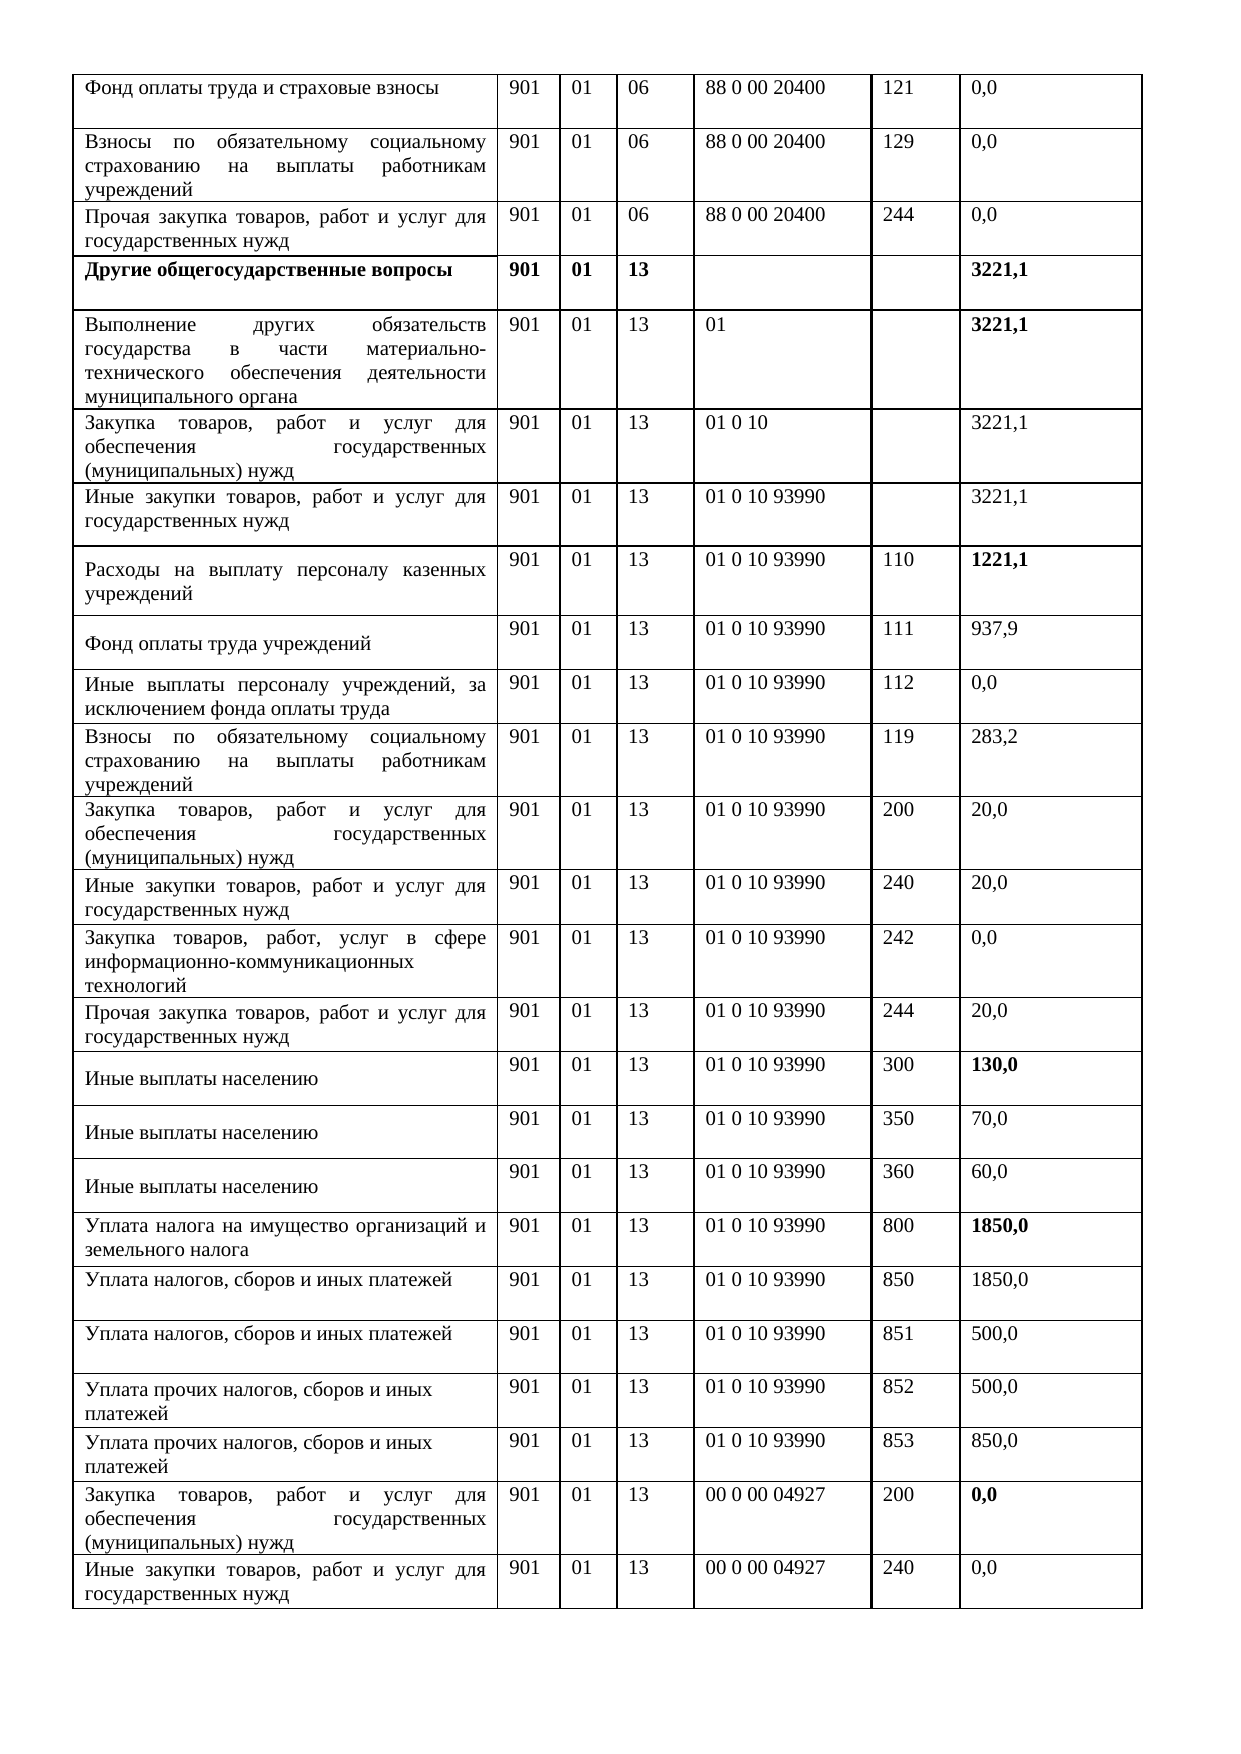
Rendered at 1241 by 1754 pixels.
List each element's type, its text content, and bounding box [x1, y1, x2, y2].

table_cell 360 [873, 1159, 959, 1212]
table_cell 01 [561, 311, 616, 408]
table_cell 01 [561, 1267, 616, 1319]
table_cell 901 [498, 870, 559, 924]
table_cell 13 [618, 870, 693, 924]
table_cell 13 [618, 1267, 693, 1319]
table_cell 13 [618, 484, 693, 544]
table_cell 901 [498, 1106, 559, 1158]
table_cell 01 0 10 93990 [695, 616, 870, 669]
table_cell 06 [618, 75, 693, 128]
table_cell 01 0 10 93990 [695, 1428, 870, 1481]
table_cell 283,2 [961, 724, 1141, 796]
table_cell 13 [618, 724, 693, 796]
table_cell 112 [873, 670, 959, 723]
table_cell 20,0 [961, 870, 1141, 924]
table_cell [873, 256, 959, 309]
table_cell 01 0 10 93990 [695, 1267, 870, 1319]
table_cell 901 [498, 311, 559, 408]
table_cell 350 [873, 1106, 959, 1158]
table_cell Фонд оплаты труда и страховые взносы [74, 75, 497, 128]
table_cell 01 [561, 870, 616, 924]
table_cell Выполнение других обязательств государства в части материально-технического обеспечения деятельности муниципального органа [74, 311, 497, 408]
table_cell 119 [873, 724, 959, 796]
table_cell 3221,1 [961, 311, 1141, 408]
table_cell 200 [873, 797, 959, 869]
table_cell 244 [873, 998, 959, 1051]
table_cell 13 [618, 1106, 693, 1158]
table_cell 853 [873, 1428, 959, 1481]
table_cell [74, 129, 497, 201]
table_cell 3221,1 [961, 410, 1141, 482]
table_cell Расходы на выплату персоналу казенных учреждений [74, 547, 497, 615]
table_cell Иные выплаты населению [74, 1159, 497, 1212]
table_cell 1850,0 [961, 1213, 1141, 1266]
table_cell 01 [561, 75, 616, 128]
table_cell 01 0 10 93990 [695, 870, 870, 924]
table_cell 01 [561, 797, 616, 869]
table_cell 0,0 [961, 925, 1141, 997]
table_cell 01 0 10 93990 [695, 1374, 870, 1427]
table_cell 13 [618, 797, 693, 869]
table_cell Уплата налогов, сборов и иных платежей [74, 1321, 497, 1373]
table_cell 13 [618, 616, 693, 669]
table_cell Прочая закупка товаров, работ и услуг для государственных нужд [74, 998, 497, 1051]
table_cell 01 0 10 93990 [695, 1106, 870, 1158]
table_cell Уплата прочих налогов, сборов и иных платежей [74, 1374, 497, 1427]
table_cell 06 [618, 129, 693, 201]
table_cell 01 0 10 93990 [695, 1321, 870, 1373]
table_cell 01 [561, 410, 616, 482]
table_cell 901 [498, 1052, 559, 1104]
table_cell 01 0 10 93990 [695, 1159, 870, 1212]
table_cell 130,0 [961, 1052, 1141, 1104]
table_cell 901 [498, 129, 559, 201]
table_cell 13 [618, 1213, 693, 1266]
table_cell 240 [873, 870, 959, 924]
table_cell 121 [873, 75, 959, 128]
table_cell 852 [873, 1374, 959, 1427]
table_cell 300 [873, 1052, 959, 1104]
table_cell Уплата прочих налогов, сборов и иных платежей [74, 1428, 497, 1481]
table_cell 200 [873, 1482, 959, 1554]
table_cell 901 [498, 1159, 559, 1212]
table_cell 1850,0 [961, 1267, 1141, 1319]
table_cell 0,0 [961, 129, 1141, 201]
table_cell 901 [498, 797, 559, 869]
table_cell 850,0 [961, 1428, 1141, 1481]
table_cell 13 [618, 1482, 693, 1554]
table_cell 0,0 [961, 670, 1141, 723]
table_cell 242 [873, 925, 959, 997]
table_cell Уплата налогов, сборов и иных платежей [74, 1267, 497, 1319]
table_cell 01 0 10 93990 [695, 670, 870, 723]
table_cell 851 [873, 1321, 959, 1373]
table_cell 01 0 10 93990 [695, 998, 870, 1051]
table_cell [873, 484, 959, 544]
table_cell 70,0 [961, 1106, 1141, 1158]
table_cell Закупка товаров, работ и услуг для обеспечения государственных (муниципальных) нужд [74, 410, 497, 482]
table_cell 901 [498, 1428, 559, 1481]
table_cell 01 [561, 1106, 616, 1158]
table_cell 13 [618, 547, 693, 615]
table_cell 901 [498, 256, 559, 309]
table_cell 88 0 00 20400 [695, 202, 870, 254]
table_cell Закупка товаров, работ и услуг для обеспечения государственных (муниципальных) нужд [74, 797, 497, 869]
table_cell 901 [498, 1374, 559, 1427]
table_cell 01 0 10 93990 [695, 547, 870, 615]
table_cell 0,0 [961, 1555, 1141, 1608]
table_cell 20,0 [961, 998, 1141, 1051]
table_cell 901 [498, 998, 559, 1051]
table_cell 13 [618, 1052, 693, 1104]
table_cell 0,0 [961, 202, 1141, 254]
table_cell 901 [498, 1213, 559, 1266]
table_cell 901 [498, 724, 559, 796]
table_cell 901 [498, 1482, 559, 1554]
table_cell 13 [618, 925, 693, 997]
table_cell 244 [873, 202, 959, 254]
table_cell 01 [561, 1159, 616, 1212]
table_cell 01 [561, 1555, 616, 1608]
table_cell 01 0 10 93990 [695, 484, 870, 544]
table_cell 800 [873, 1213, 959, 1266]
table_cell 20,0 [961, 797, 1141, 869]
table_cell 01 [561, 202, 616, 254]
table_cell 88 0 00 20400 [695, 129, 870, 201]
table_cell 88 0 00 20400 [695, 75, 870, 128]
table_cell Другие общегосударственные вопросы [74, 257, 497, 309]
table_cell 901 [498, 1555, 559, 1608]
table_cell 901 [498, 1267, 559, 1319]
table_cell 01 0 10 [695, 410, 870, 482]
table_cell 01 [561, 256, 616, 309]
table_cell 3221,1 [961, 484, 1141, 544]
table_cell 0,0 [961, 75, 1141, 128]
table_cell 01 [561, 129, 616, 201]
table_cell 01 [561, 1052, 616, 1104]
table_cell 01 0 10 93990 [695, 797, 870, 869]
table_cell 01 [561, 1213, 616, 1266]
table_cell 901 [498, 484, 559, 544]
table_cell Взносы по обязательному социальному страхованию на выплаты работникам учреждений [74, 724, 497, 796]
table_cell [695, 256, 870, 309]
table_cell 01 0 10 93990 [695, 724, 870, 796]
table_cell Закупка товаров, работ, услуг в сфере информационно-коммуникационных технологий [74, 925, 497, 997]
table_cell 901 [498, 547, 559, 615]
table_cell 901 [498, 1321, 559, 1373]
table_cell Иные закупки товаров, работ и услуг для государственных нужд [74, 484, 497, 544]
table_cell 01 [561, 670, 616, 723]
table_cell 500,0 [961, 1374, 1141, 1427]
table_cell 00 0 00 04927 [695, 1555, 870, 1608]
table_cell 01 [561, 1482, 616, 1554]
table_cell Иные выплаты населению [74, 1052, 497, 1104]
table_cell 901 [498, 75, 559, 128]
table_cell 0,0 [961, 1482, 1141, 1554]
table_cell 01 [561, 1428, 616, 1481]
table_cell 500,0 [961, 1321, 1141, 1373]
table_cell Прочая закупка товаров, работ и услуг для государственных нужд [74, 202, 497, 254]
table_cell 01 [561, 547, 616, 615]
table_cell Уплата налога на имущество организаций и земельного налога [74, 1213, 497, 1266]
table_cell 13 [618, 1159, 693, 1212]
table_cell 01 0 10 93990 [695, 1213, 870, 1266]
table_cell 00 0 00 04927 [695, 1482, 870, 1554]
table_cell Иные закупки товаров, работ и услуг для государственных нужд [74, 1555, 497, 1608]
table_cell 13 [618, 410, 693, 482]
table_cell 06 [618, 202, 693, 254]
table_cell 13 [618, 1321, 693, 1373]
table_cell 901 [498, 670, 559, 723]
table_cell Фонд оплаты труда учреждений [74, 616, 497, 669]
table_cell 01 [561, 998, 616, 1051]
table_cell 01 0 10 93990 [695, 1052, 870, 1104]
table_cell 1221,1 [961, 547, 1141, 615]
table_cell 901 [498, 925, 559, 997]
table_cell Закупка товаров, работ и услуг для обеспечения государственных (муниципальных) нужд [74, 1482, 497, 1554]
table_cell 129 [873, 129, 959, 201]
table_cell 240 [873, 1555, 959, 1608]
table_cell Иные выплаты населению [74, 1106, 497, 1158]
table_cell 13 [618, 670, 693, 723]
table_cell 13 [618, 256, 693, 309]
table_cell 110 [873, 547, 959, 615]
table_cell 01 [695, 311, 870, 408]
table_cell Иные закупки товаров, работ и услуг для государственных нужд [74, 870, 497, 924]
table_cell 111 [873, 616, 959, 669]
table_cell 13 [618, 1428, 693, 1481]
table_cell 850 [873, 1267, 959, 1319]
table_cell 13 [618, 1374, 693, 1427]
table_cell 01 [561, 724, 616, 796]
table_cell 01 [561, 1374, 616, 1427]
table_cell 901 [498, 202, 559, 254]
table_cell 13 [618, 311, 693, 408]
table_cell 01 [561, 1321, 616, 1373]
table_cell 01 [561, 484, 616, 544]
table_cell Иные выплаты персоналу учреждений, за исключением фонда оплаты труда [74, 670, 497, 723]
table_cell 901 [498, 616, 559, 669]
table_cell 01 [561, 616, 616, 669]
table_cell 13 [618, 998, 693, 1051]
table_cell 01 [561, 925, 616, 997]
table_cell 901 [498, 410, 559, 482]
table_cell 01 0 10 93990 [695, 925, 870, 997]
table_cell 937,9 [961, 616, 1141, 669]
table_cell [873, 311, 959, 408]
table_cell 3221,1 [961, 256, 1141, 309]
table_cell 13 [618, 1555, 693, 1608]
table_cell 60,0 [961, 1159, 1141, 1212]
table_cell [873, 410, 959, 482]
